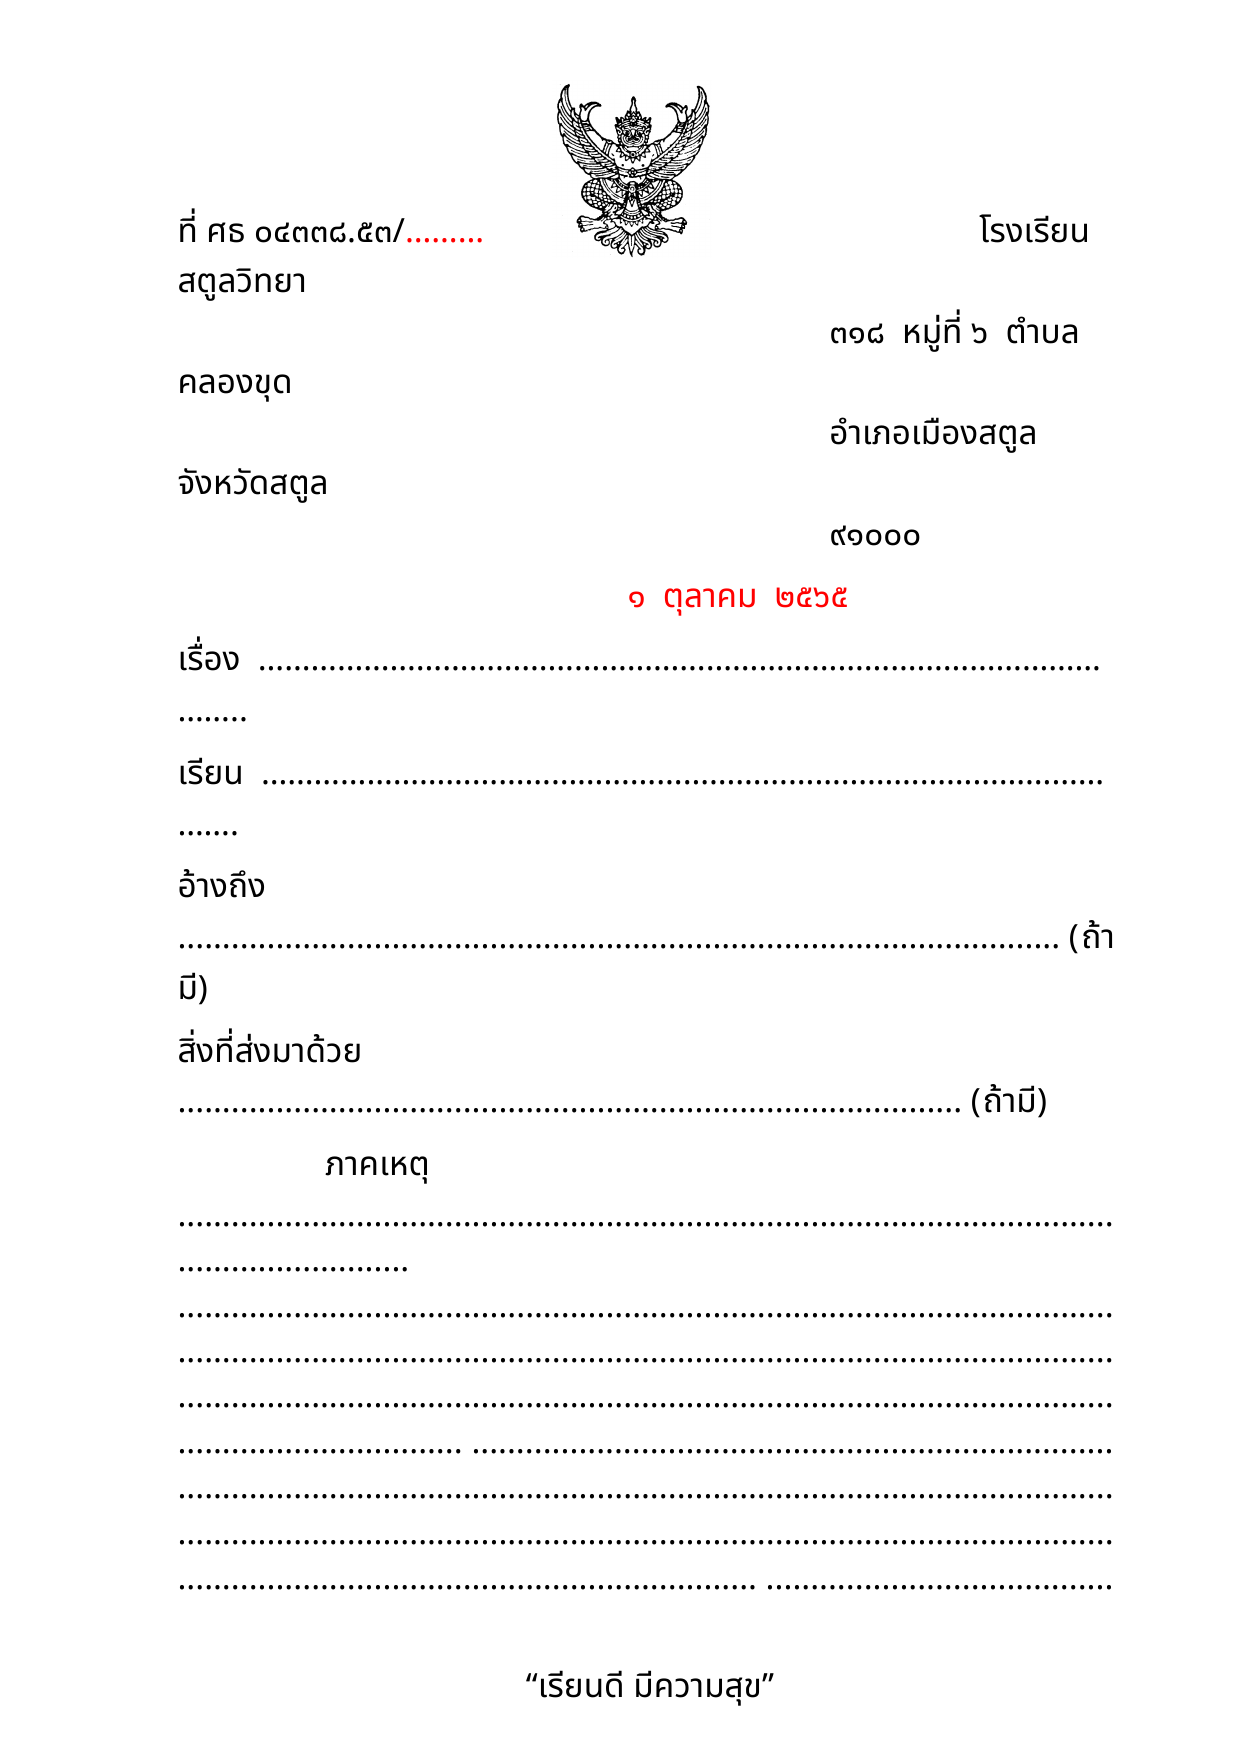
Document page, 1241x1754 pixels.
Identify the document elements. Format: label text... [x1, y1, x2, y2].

text ๙๑๐๐๐ [177, 509, 1122, 560]
text ๑ ตุลาคม ๒๕๖๕ [177, 572, 1122, 623]
text อ้างถึง ................................................................................................... (ถ้ามี) [177, 862, 1122, 1014]
text ภาคเหตุ ................................................................................................................................... [177, 1140, 1122, 1281]
text เรื่อง ………………………………………………………………………………………….. [177, 635, 1122, 736]
picture [551, 80, 712, 207]
text ที่ ศธ ๐๔๓๓๘.๕๓/……… โรงเรียนสตูลวิทยา [177, 207, 1122, 308]
text เรียน …………………………………………………………………………………………. [177, 749, 1122, 850]
text อำเภอเมืองสตูล จังหวัดสตูล [177, 409, 1122, 509]
text ๓๑๘ หมู่ที่ ๖ ตำบลคลองขุด [177, 308, 1122, 409]
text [177, 1281, 1122, 1599]
text สิ่งที่ส่งมาด้วย ........................................................................................ (ถ้ามี) [177, 1027, 1122, 1128]
